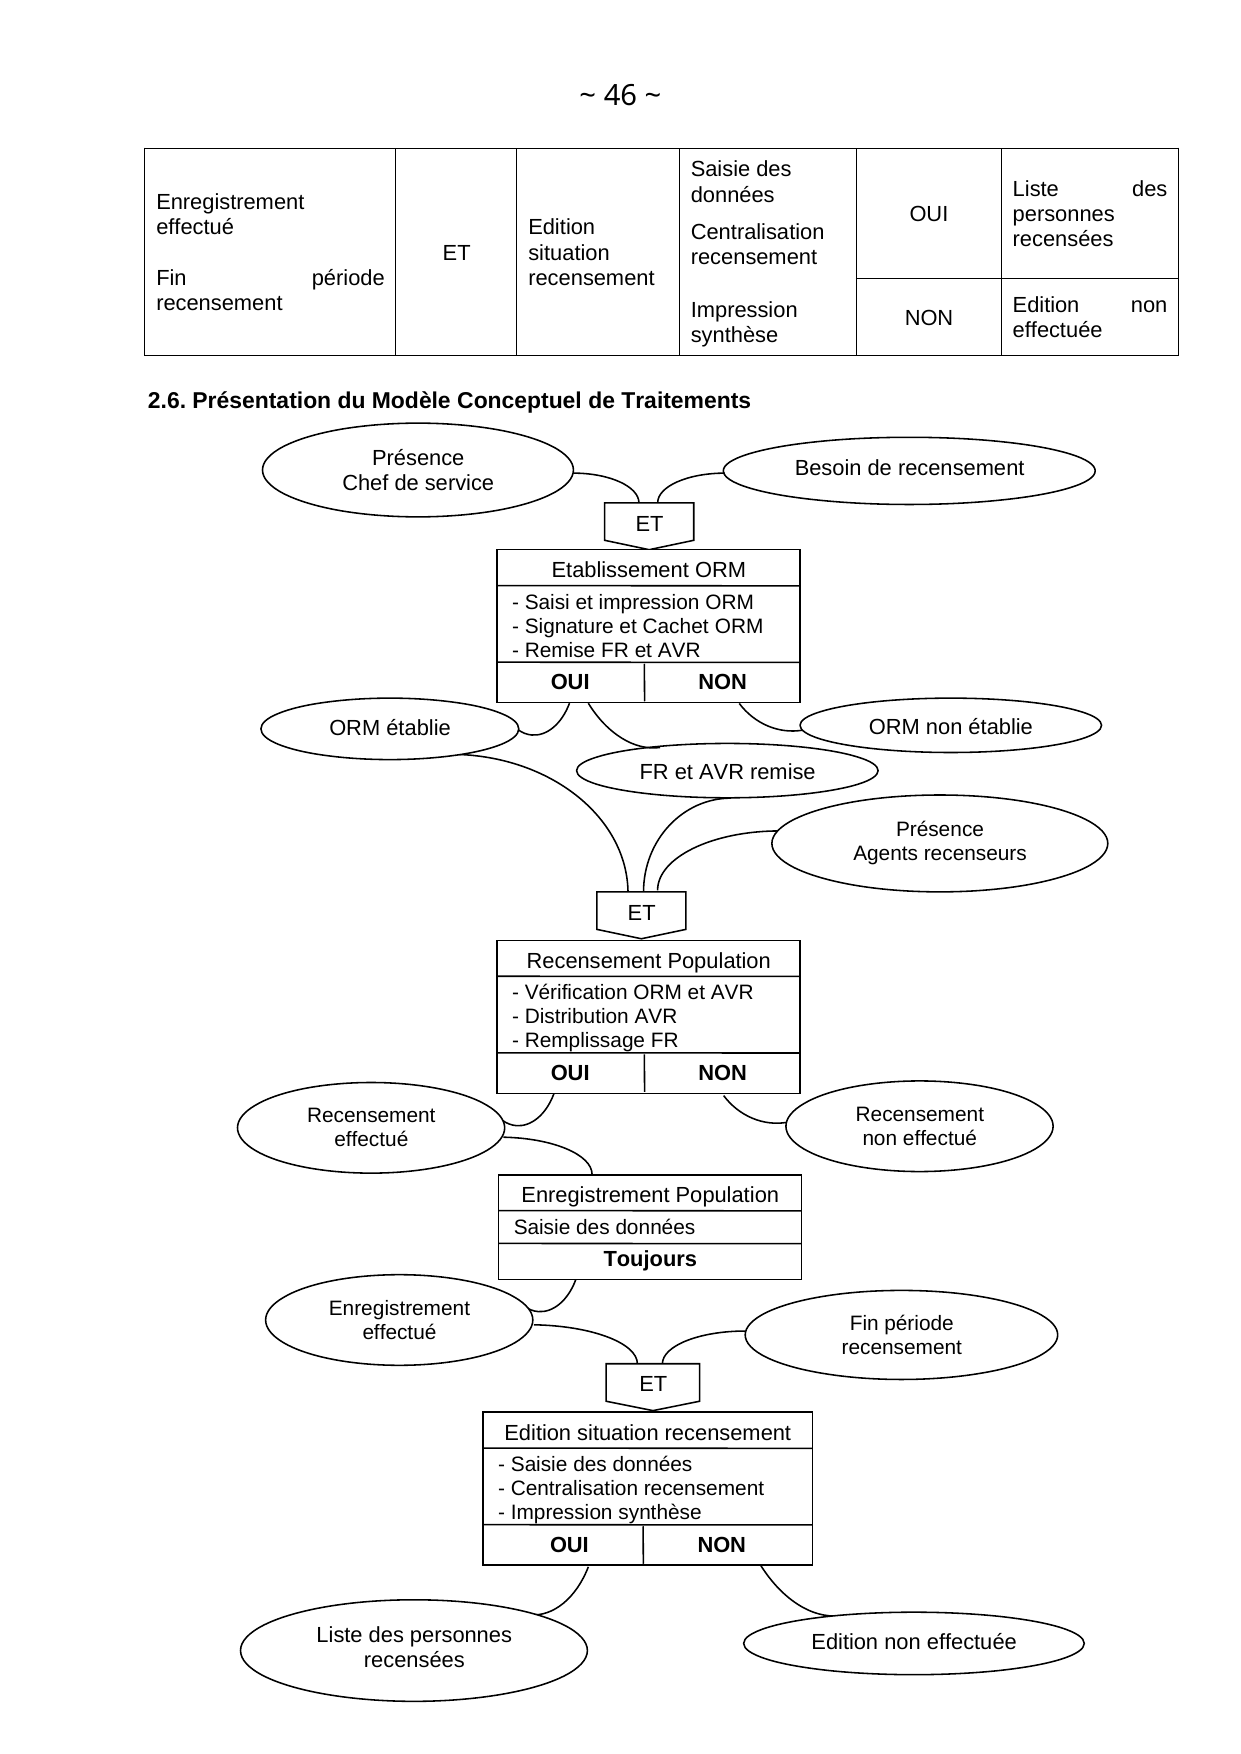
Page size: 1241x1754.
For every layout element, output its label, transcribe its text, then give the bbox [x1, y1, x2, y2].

table_cell OUI [857, 149, 1001, 278]
table_cell Enregistrement effectué Fin période recensement [145, 149, 395, 355]
table_cell ET [396, 149, 516, 355]
table_cell Saisie des données Centralisation recensement Impression synthèse [680, 149, 856, 355]
table_cell NON [857, 279, 1001, 355]
table_cell Edition non effectuée [1002, 279, 1178, 355]
text 2.6. Présentation du Modèle Conceptuel de Traitements [148, 387, 1092, 413]
table_cell Edition situation recensement [517, 149, 679, 355]
table_cell Liste des personnes recensées [1002, 149, 1178, 278]
